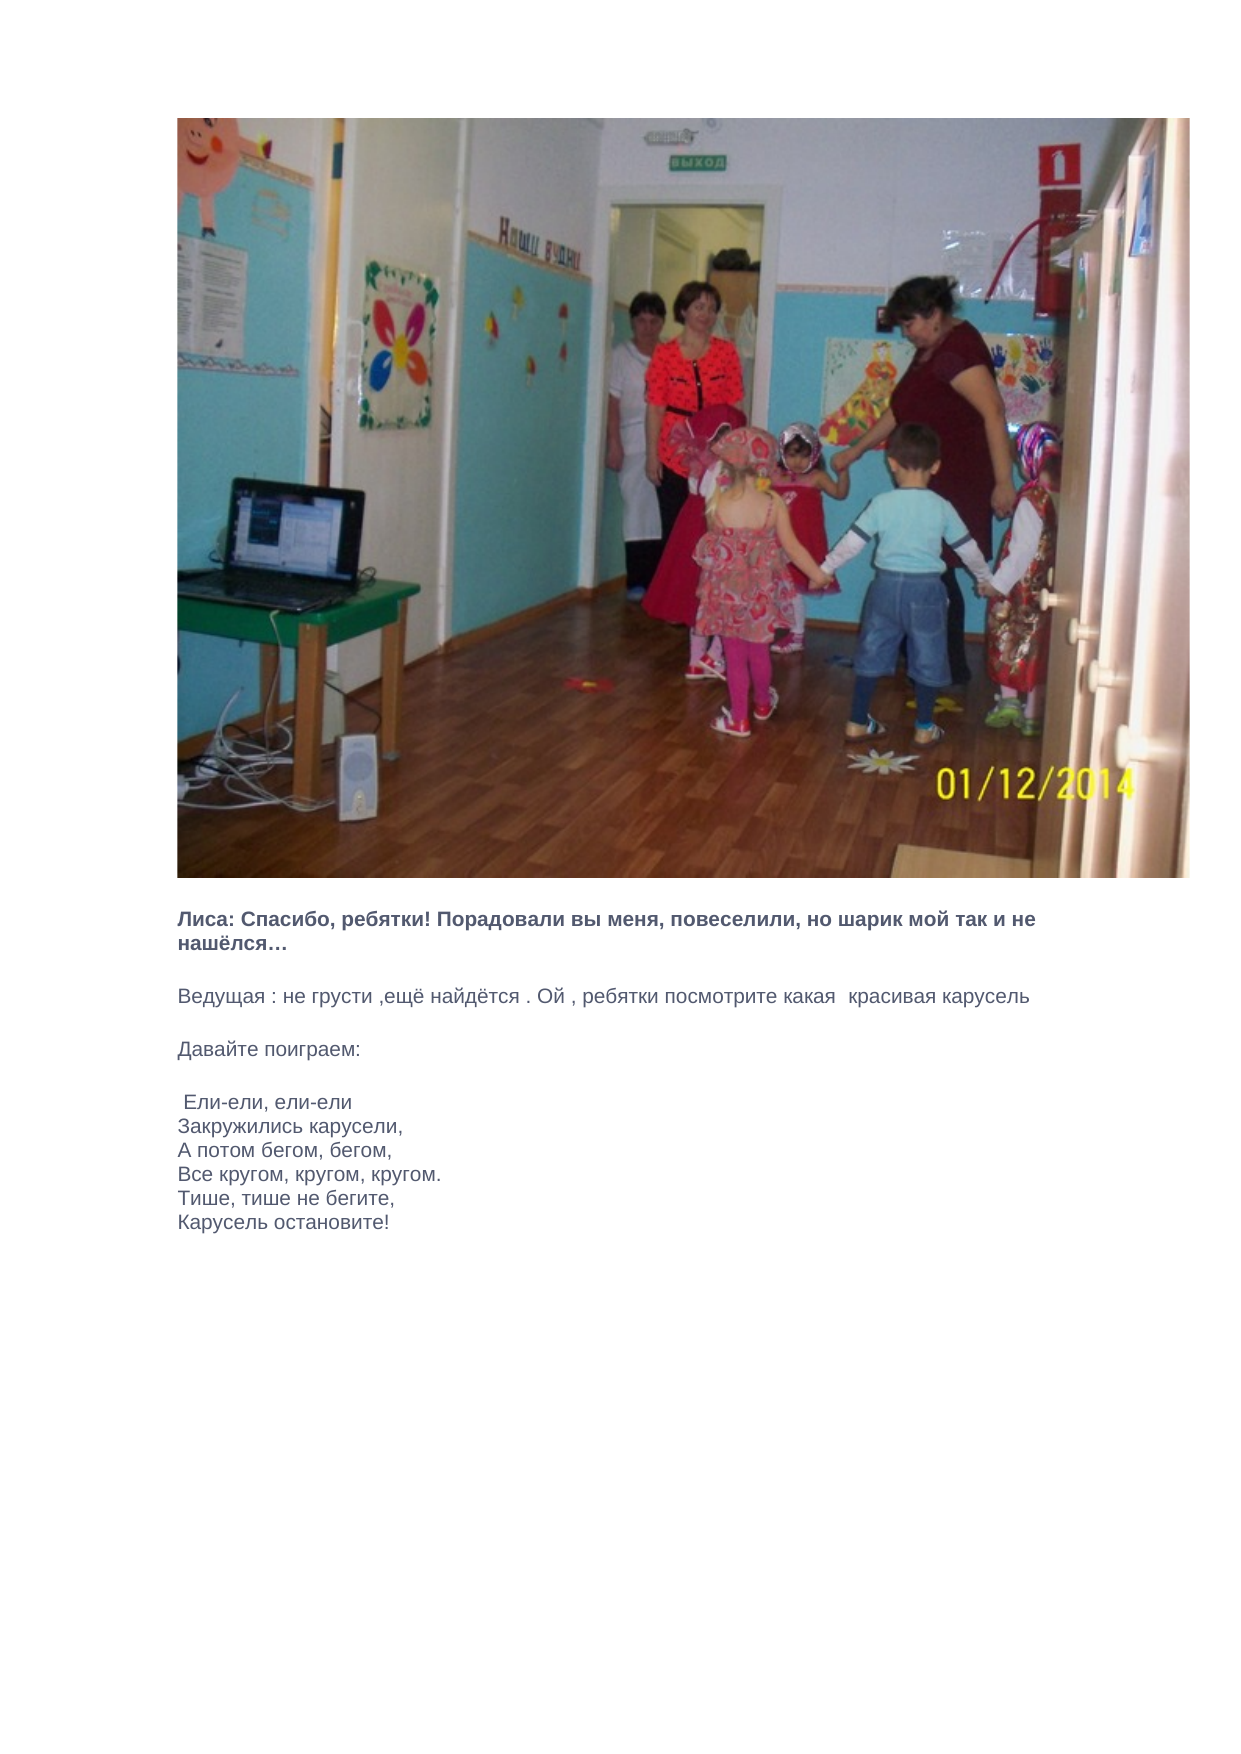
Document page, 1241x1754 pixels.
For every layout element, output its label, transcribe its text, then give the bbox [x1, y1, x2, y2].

picture [177, 118, 1190, 878]
text Лиса: Спасибо, ребятки! Порадовали вы меня, повеселили, но шарик мой так и не нашёлся… [177, 907, 1152, 954]
text Давайте поиграем: [177, 1037, 1152, 1061]
text Ведущая : не грусти ,ещё найдётся . Ой , ребятки посмотрите какая красивая карусель [177, 984, 1152, 1008]
text Ели-ели, ели-ели Закружились карусели, А потом бегом, бегом, Все кругом, кругом, кругом. Тише, тише не бегите, Карусель остановите! [177, 1090, 1152, 1234]
